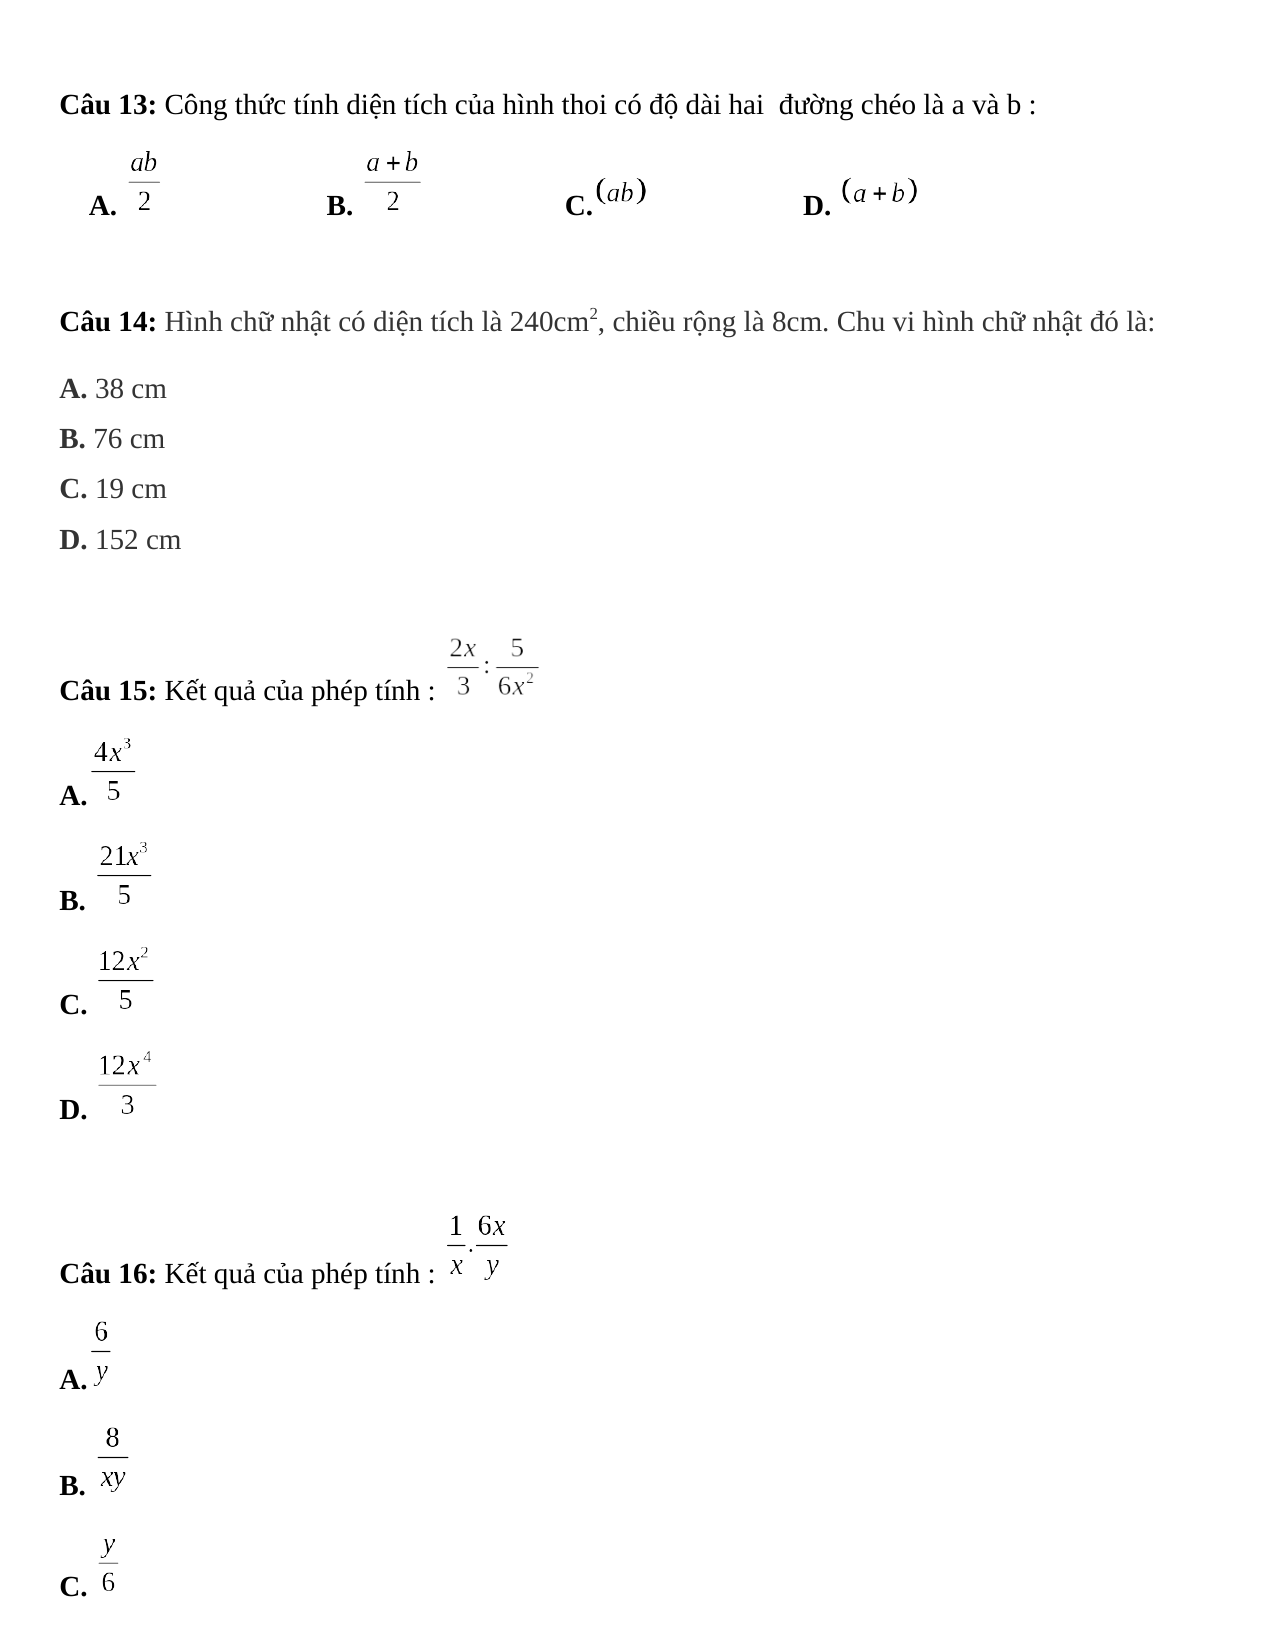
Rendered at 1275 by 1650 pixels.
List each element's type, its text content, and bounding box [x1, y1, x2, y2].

text C. 19 cm [59, 472, 1270, 505]
text C. [59, 1526, 1270, 1603]
text Câu 16: Kết quả của phép tính : [59, 1207, 1270, 1289]
text D. [59, 1045, 1270, 1125]
text B. 76 cm [59, 421, 1270, 455]
text Câu 15: Kết quả của phép tính : [59, 630, 1270, 707]
text C. [59, 940, 1270, 1021]
text A. [59, 731, 1270, 812]
text B. [59, 836, 1270, 916]
text Câu 14: Hình chữ nhật có diện tích là 240cm2, chiều rộng là 8cm. Chu vi hình chữ nhật đó là: [59, 304, 1270, 337]
text B. [59, 1420, 1270, 1502]
text A. [59, 1313, 1270, 1396]
text A. B. C. D. [88, 145, 1270, 222]
text A. 38 cm [59, 371, 1270, 404]
text D. 152 cm [59, 522, 1270, 556]
text Câu 13: Công thức tính diện tích của hình thoi có độ dài hai đường chéo là a và b : [59, 87, 1270, 121]
